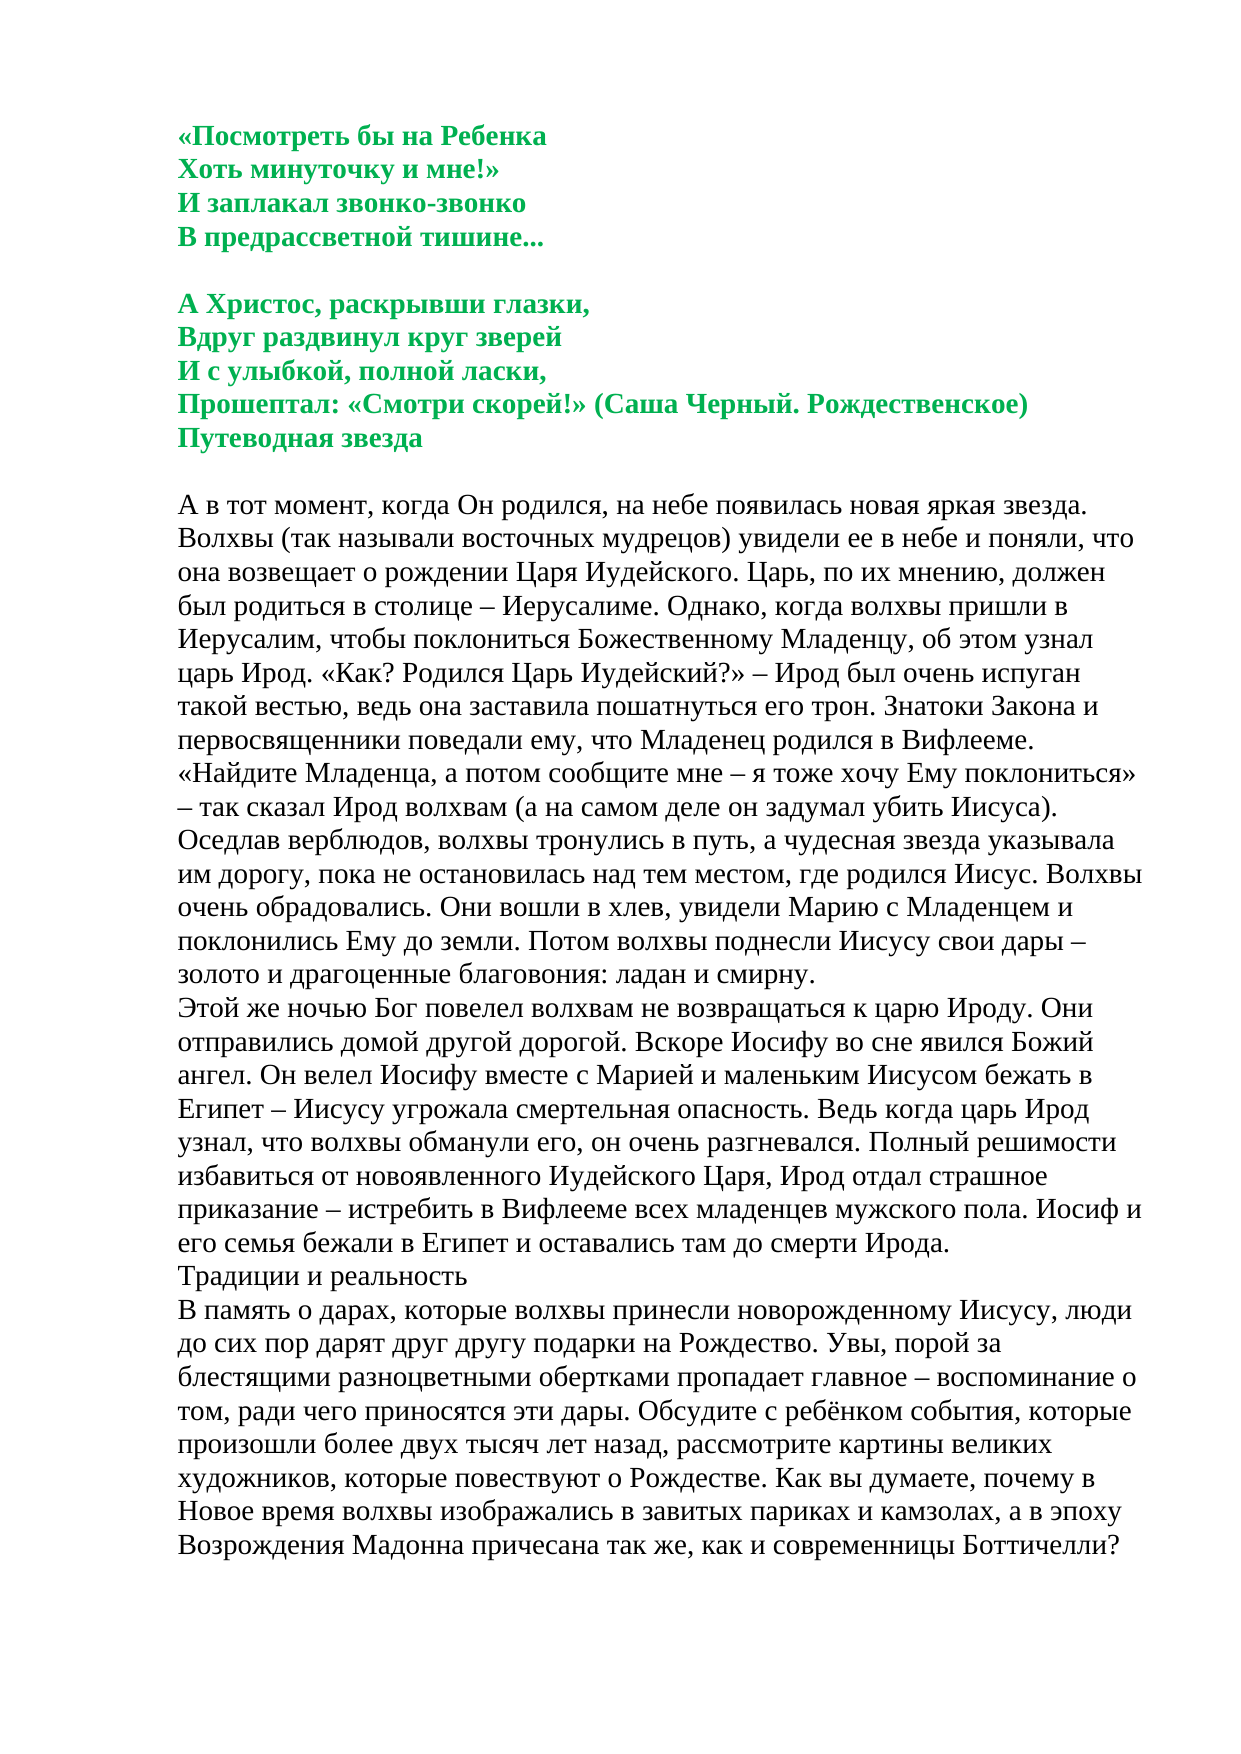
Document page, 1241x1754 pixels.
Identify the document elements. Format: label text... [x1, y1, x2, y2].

text Путеводная звезда [177, 420, 1152, 453]
text И с улыбкой, полной ласки, [177, 353, 1152, 386]
text Оседлав верблюдов, волхвы тронулись в путь, а чудесная звезда указывала им дорогу, пока не остановилась над тем местом, где родился Иисус. Волхвы очень обрадовались. Они вошли в хлев, увидели Марию с Младенцем и поклонились Ему до земли. Потом волхвы поднесли Иисусу свои дары – золото и драгоценные благовония: ладан и смирну. [177, 822, 1152, 990]
text А Христос, раскрывши глазки, [177, 286, 1152, 319]
text И заплакал звонко-звонко [177, 185, 1152, 219]
text «Посмотреть бы на Ребенка [177, 118, 1152, 152]
text В предрассветной тишине... [177, 219, 1152, 252]
text Этой же ночью Бог повелел волхвам не возвращаться к царю Ироду. Они отправились домой другой дорогой. Вскоре Иосифу во сне явился Божий ангел. Он велел Иосифу вместе с Марией и маленьким Иисусом бежать в Египет – Иисусу угрожала смертельная опасность. Ведь когда царь Ирод узнал, что волхвы обманули его, он очень разгневался. Полный решимости избавиться от новоявленного Иудейского Царя, Ирод отдал страшное приказание – истребить в Вифлееме всех младенцев мужского пола. Иосиф и его семья бежали в Египет и оставались там до смерти Ирода. [177, 990, 1152, 1258]
text В память о дарах, которые волхвы принесли новорожденному Иисусу, люди до сих пор дарят друг другу подарки на Рождество. Увы, порой за блестящими разноцветными обертками пропадает главное – воспоминание о том, ради чего приносятся эти дары. Обсудите с ребёнком события, которые произошли более двух тысяч лет назад, рассмотрите картины великих художников, которые повествуют о Рождестве. Как вы думаете, почему в Новое время волхвы изображались в завитых париках и камзолах, а в эпоху Возрождения Мадонна причесана так же, как и современницы Боттичелли? [177, 1292, 1152, 1560]
text Хоть минуточку и мне!» [177, 152, 1152, 185]
text Вдруг раздвинул круг зверей [177, 319, 1152, 353]
text Традиции и реальность [177, 1258, 1152, 1292]
text А в тот момент, когда Он родился, на небе появилась новая яркая звезда. Волхвы (так называли восточных мудрецов) увидели ее в небе и поняли, что она возвещает о рождении Царя Иудейского. Царь, по их мнению, должен был родиться в столице – Иерусалиме. Однако, когда волхвы пришли в Иерусалим, чтобы поклониться Божественному Младенцу, об этом узнал царь Ирод. «Как? Родился Царь Иудейский?» – Ирод был очень испуган такой вестью, ведь она заставила пошатнуться его трон. Знатоки Закона и первосвященники поведали ему, что Младенец родился в Вифлееме. «Найдите Младенца, а потом сообщите мне – я тоже хочу Ему поклониться» – так сказал Ирод волхвам (а на самом деле он задумал убить Иисуса). [177, 487, 1152, 822]
text Прошептал: «Смотри скорей!» (Саша Черный. Рождественское) [177, 386, 1152, 420]
